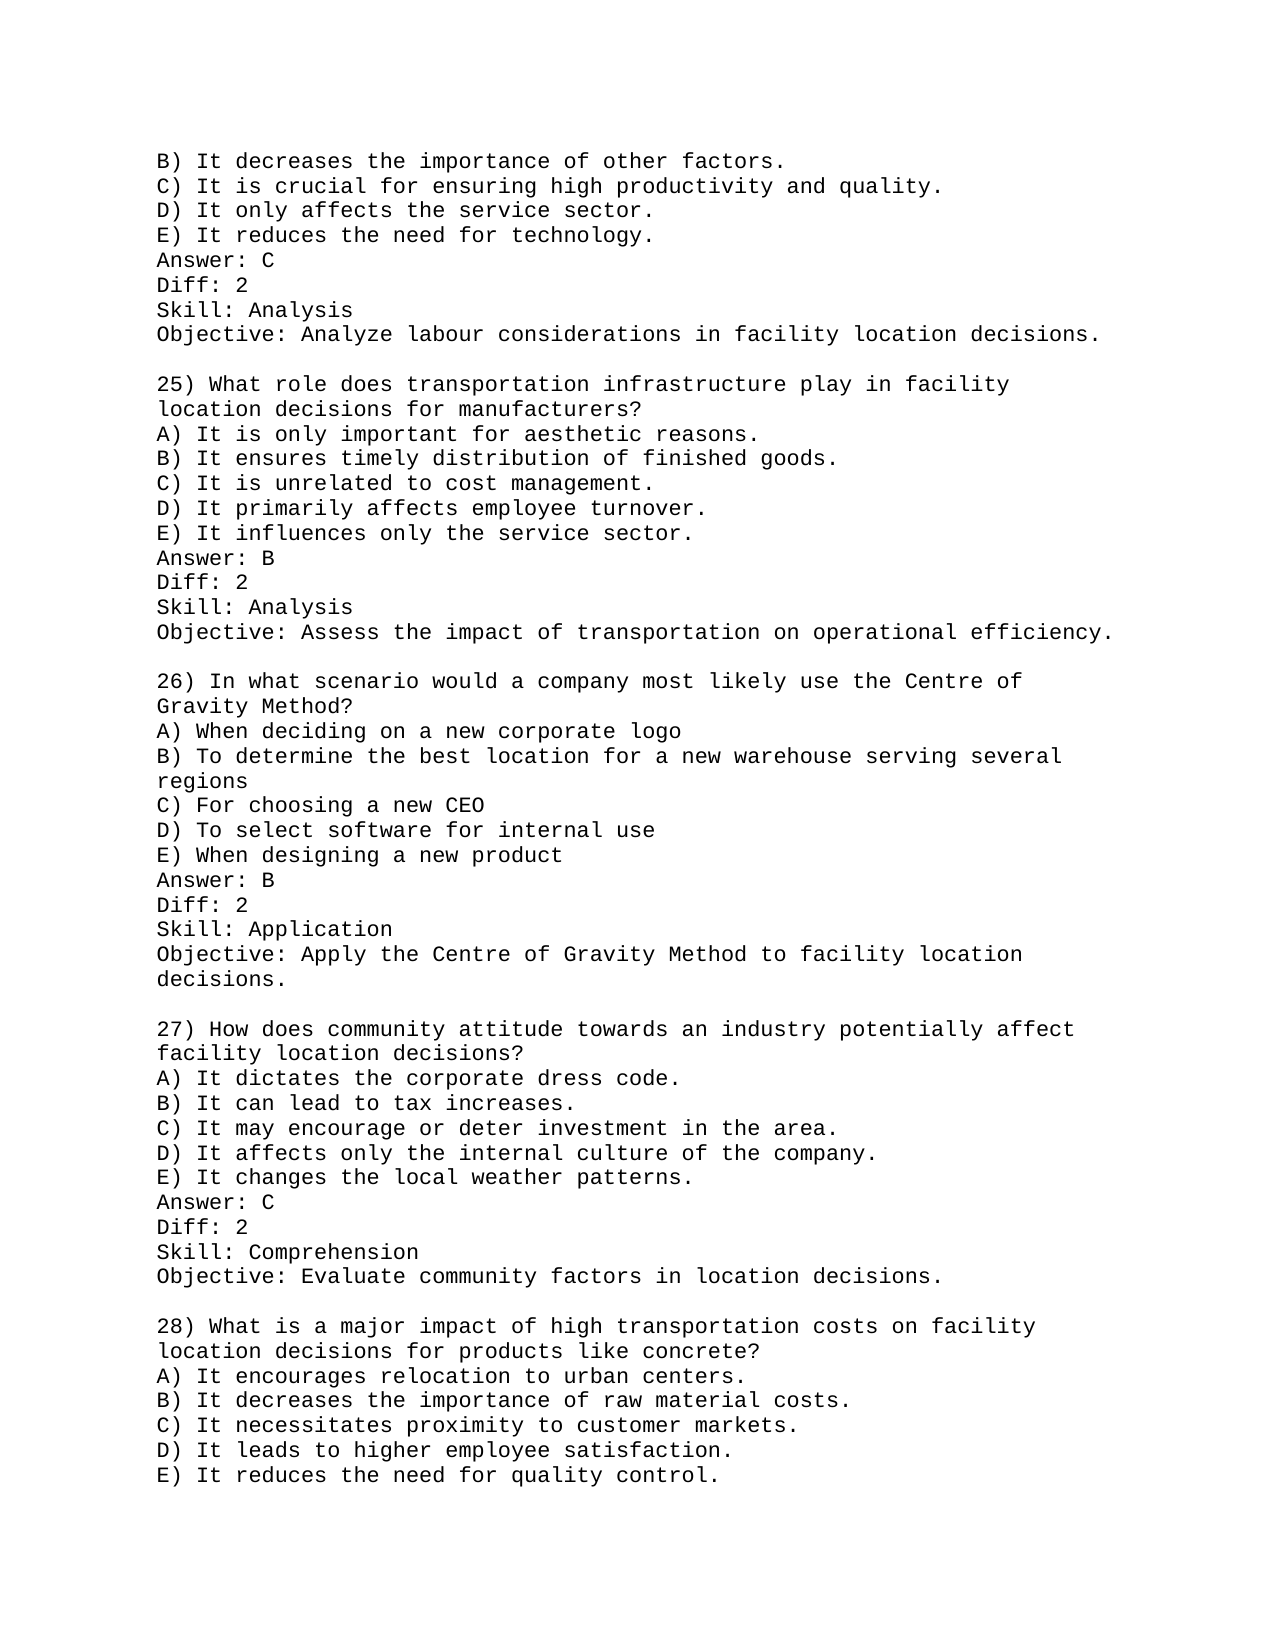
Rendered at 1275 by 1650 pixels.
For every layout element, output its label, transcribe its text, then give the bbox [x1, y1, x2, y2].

text Objective: Analyze labour considerations in facility location decisions. [156, 323, 1118, 348]
text B) It decreases the importance of other factors. [156, 150, 1118, 175]
text C) For choosing a new CEO [156, 794, 1118, 819]
text A) When deciding on a new corporate logo [156, 720, 1118, 745]
text B) It can lead to tax increases. [156, 1092, 1118, 1117]
text Answer: B [156, 869, 1118, 894]
text D) It affects only the internal culture of the company. [156, 1142, 1118, 1166]
text B) To determine the best location for a new warehouse serving several regions [156, 745, 1118, 794]
text C) It may encourage or deter investment in the area. [156, 1117, 1118, 1142]
text B) It ensures timely distribution of finished goods. [156, 447, 1118, 472]
text Diff: 2 [156, 571, 1118, 596]
text Objective: Evaluate community factors in location decisions. [156, 1266, 1118, 1290]
text 25) What role does transportation infrastructure play in facility location decisions for manufacturers? [156, 373, 1118, 423]
text A) It dictates the corporate dress code. [156, 1067, 1118, 1092]
text A) It is only important for aesthetic reasons. [156, 423, 1118, 447]
text Answer: C [156, 249, 1118, 274]
text E) It influences only the service sector. [156, 522, 1118, 547]
text Answer: B [156, 547, 1118, 571]
text D) It only affects the service sector. [156, 199, 1118, 224]
text 26) In what scenario would a company most likely use the Centre of Gravity Method? [156, 671, 1118, 720]
text Answer: C [156, 1191, 1118, 1216]
text Skill: Application [156, 918, 1118, 943]
text Skill: Analysis [156, 596, 1118, 621]
text C) It necessitates proximity to customer markets. [156, 1414, 1118, 1439]
text D) To select software for internal use [156, 819, 1118, 844]
text Skill: Comprehension [156, 1241, 1118, 1266]
text A) It encourages relocation to urban centers. [156, 1365, 1118, 1389]
text E) It reduces the need for technology. [156, 224, 1118, 249]
text 28) What is a major impact of high transportation costs on facility location decisions for products like concrete? [156, 1315, 1118, 1365]
text C) It is crucial for ensuring high productivity and quality. [156, 175, 1118, 199]
text E) When designing a new product [156, 844, 1118, 869]
text C) It is unrelated to cost management. [156, 472, 1118, 497]
text E) It reduces the need for quality control. [156, 1464, 1118, 1489]
text E) It changes the local weather patterns. [156, 1166, 1118, 1191]
text B) It decreases the importance of raw material costs. [156, 1389, 1118, 1414]
text D) It primarily affects employee turnover. [156, 497, 1118, 522]
text D) It leads to higher employee satisfaction. [156, 1439, 1118, 1464]
text 27) How does community attitude towards an industry potentially affect facility location decisions? [156, 1018, 1118, 1067]
text Objective: Assess the impact of transportation on operational efficiency. [156, 621, 1118, 646]
text Diff: 2 [156, 894, 1118, 918]
text Diff: 2 [156, 274, 1118, 299]
text Skill: Analysis [156, 299, 1118, 323]
text Objective: Apply the Centre of Gravity Method to facility location decisions. [156, 943, 1118, 993]
text Diff: 2 [156, 1216, 1118, 1241]
